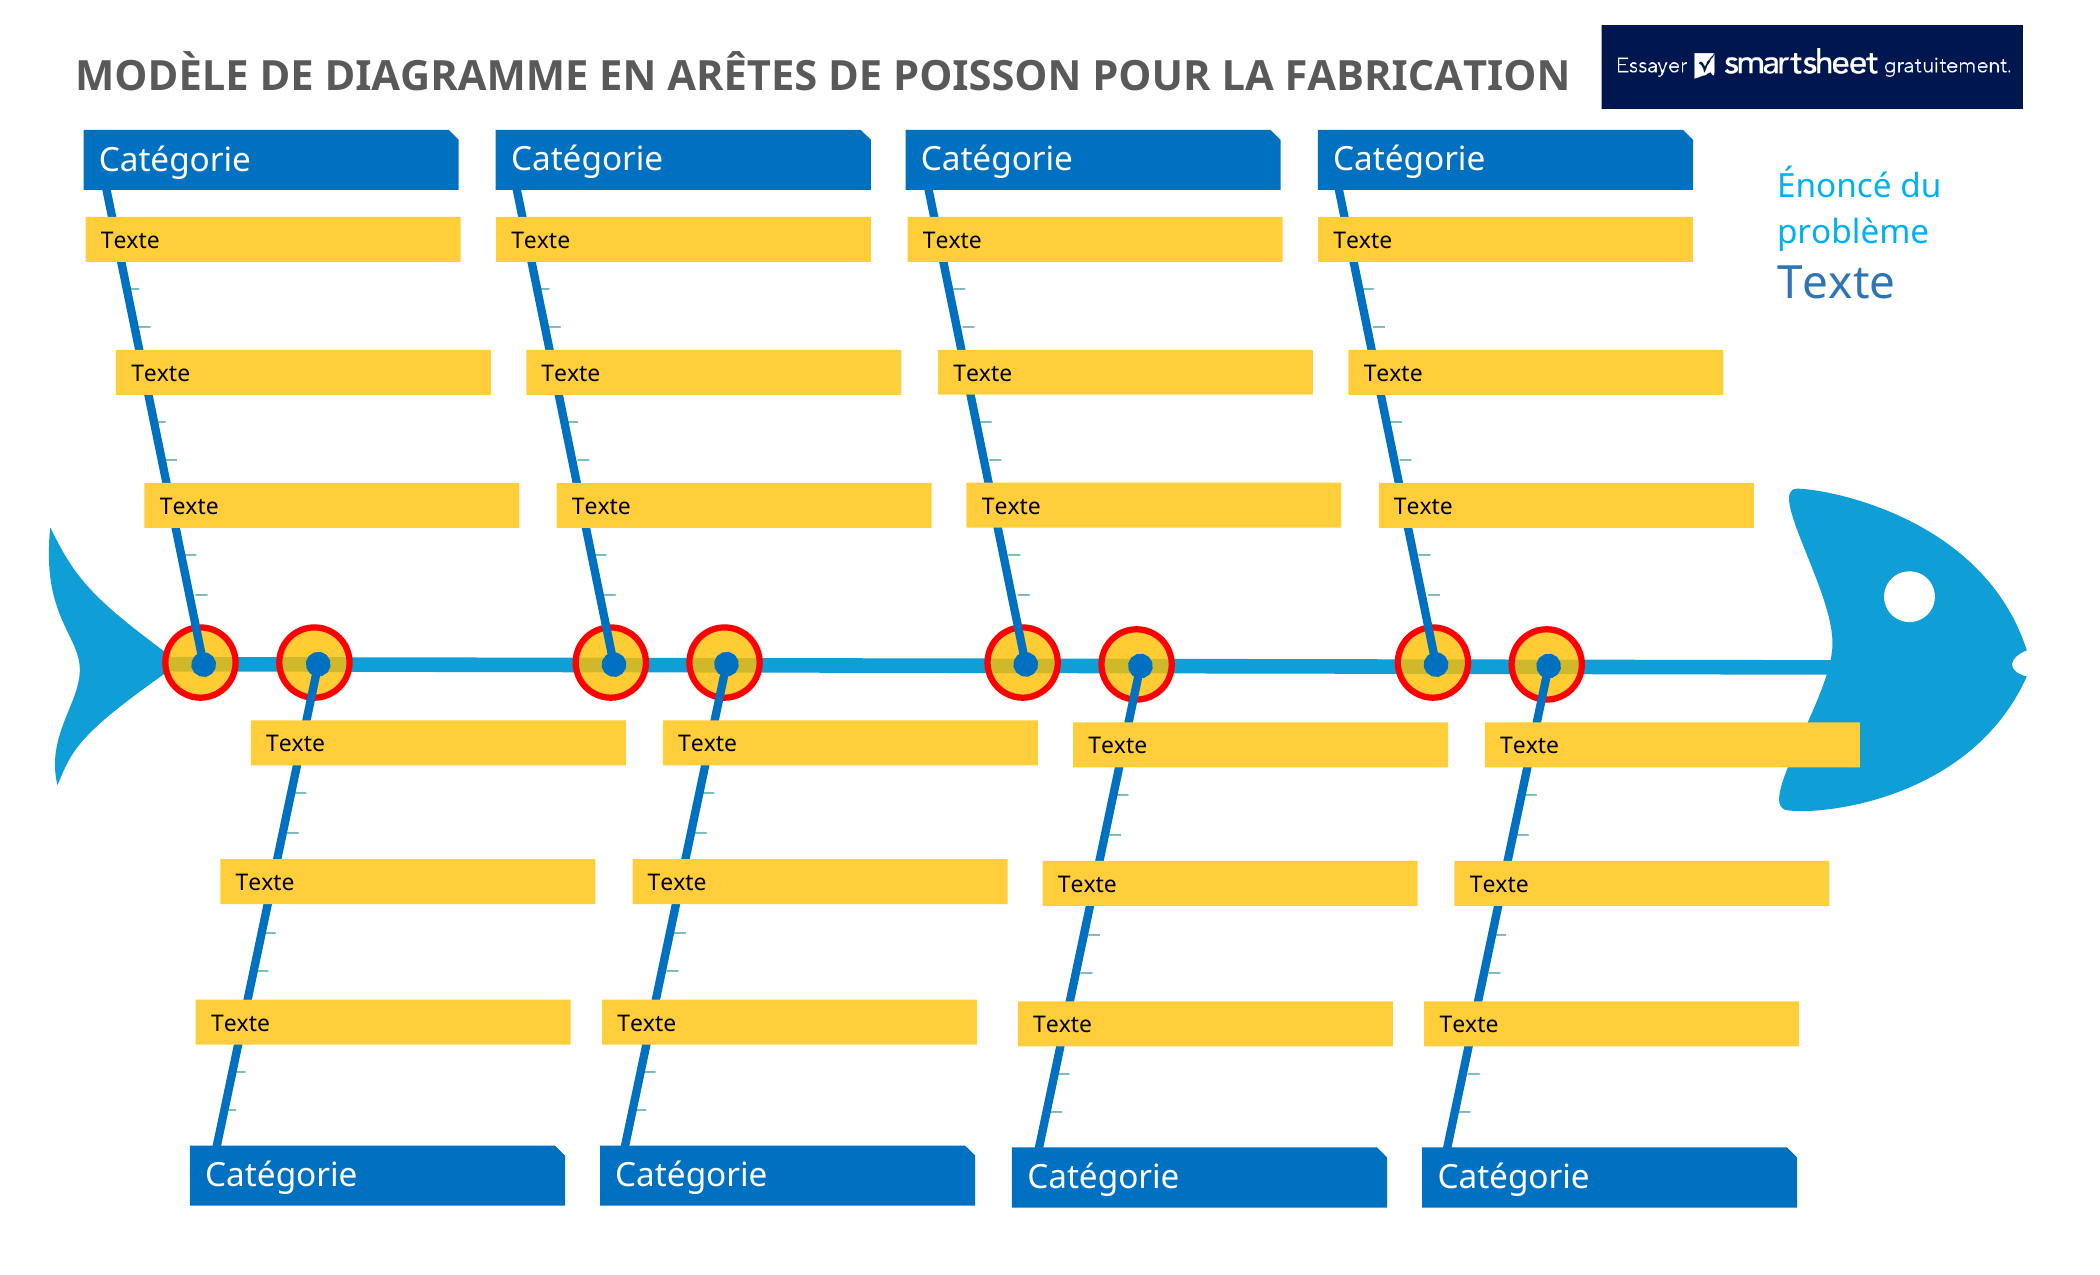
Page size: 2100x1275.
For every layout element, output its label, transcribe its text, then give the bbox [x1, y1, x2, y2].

text MODÈLE DE DIAGRAMME EN ARÊTES DE POISSON POUR LA FABRICATION [75, 46, 1601, 103]
picture [1601, 25, 2023, 109]
